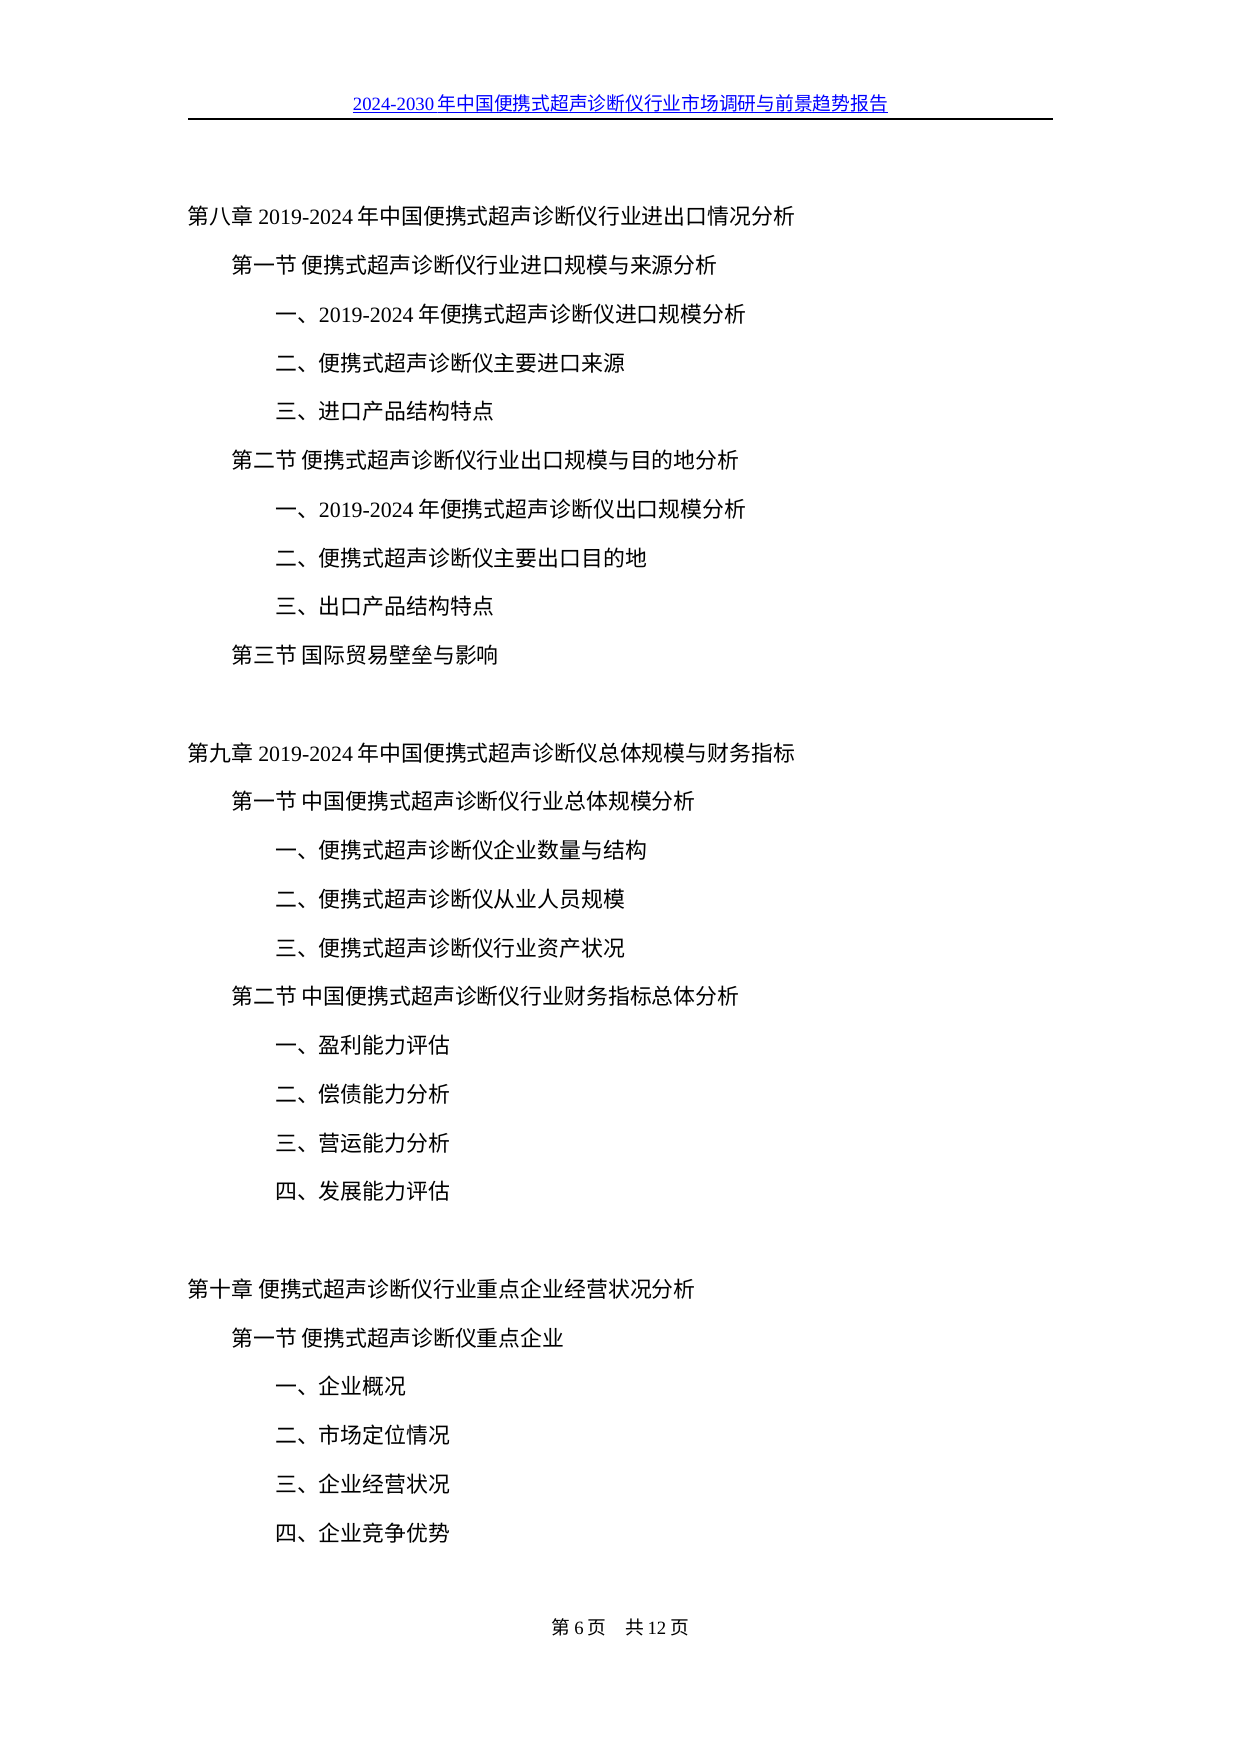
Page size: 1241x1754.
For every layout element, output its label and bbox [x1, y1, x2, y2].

text [187, 150, 1053, 1548]
